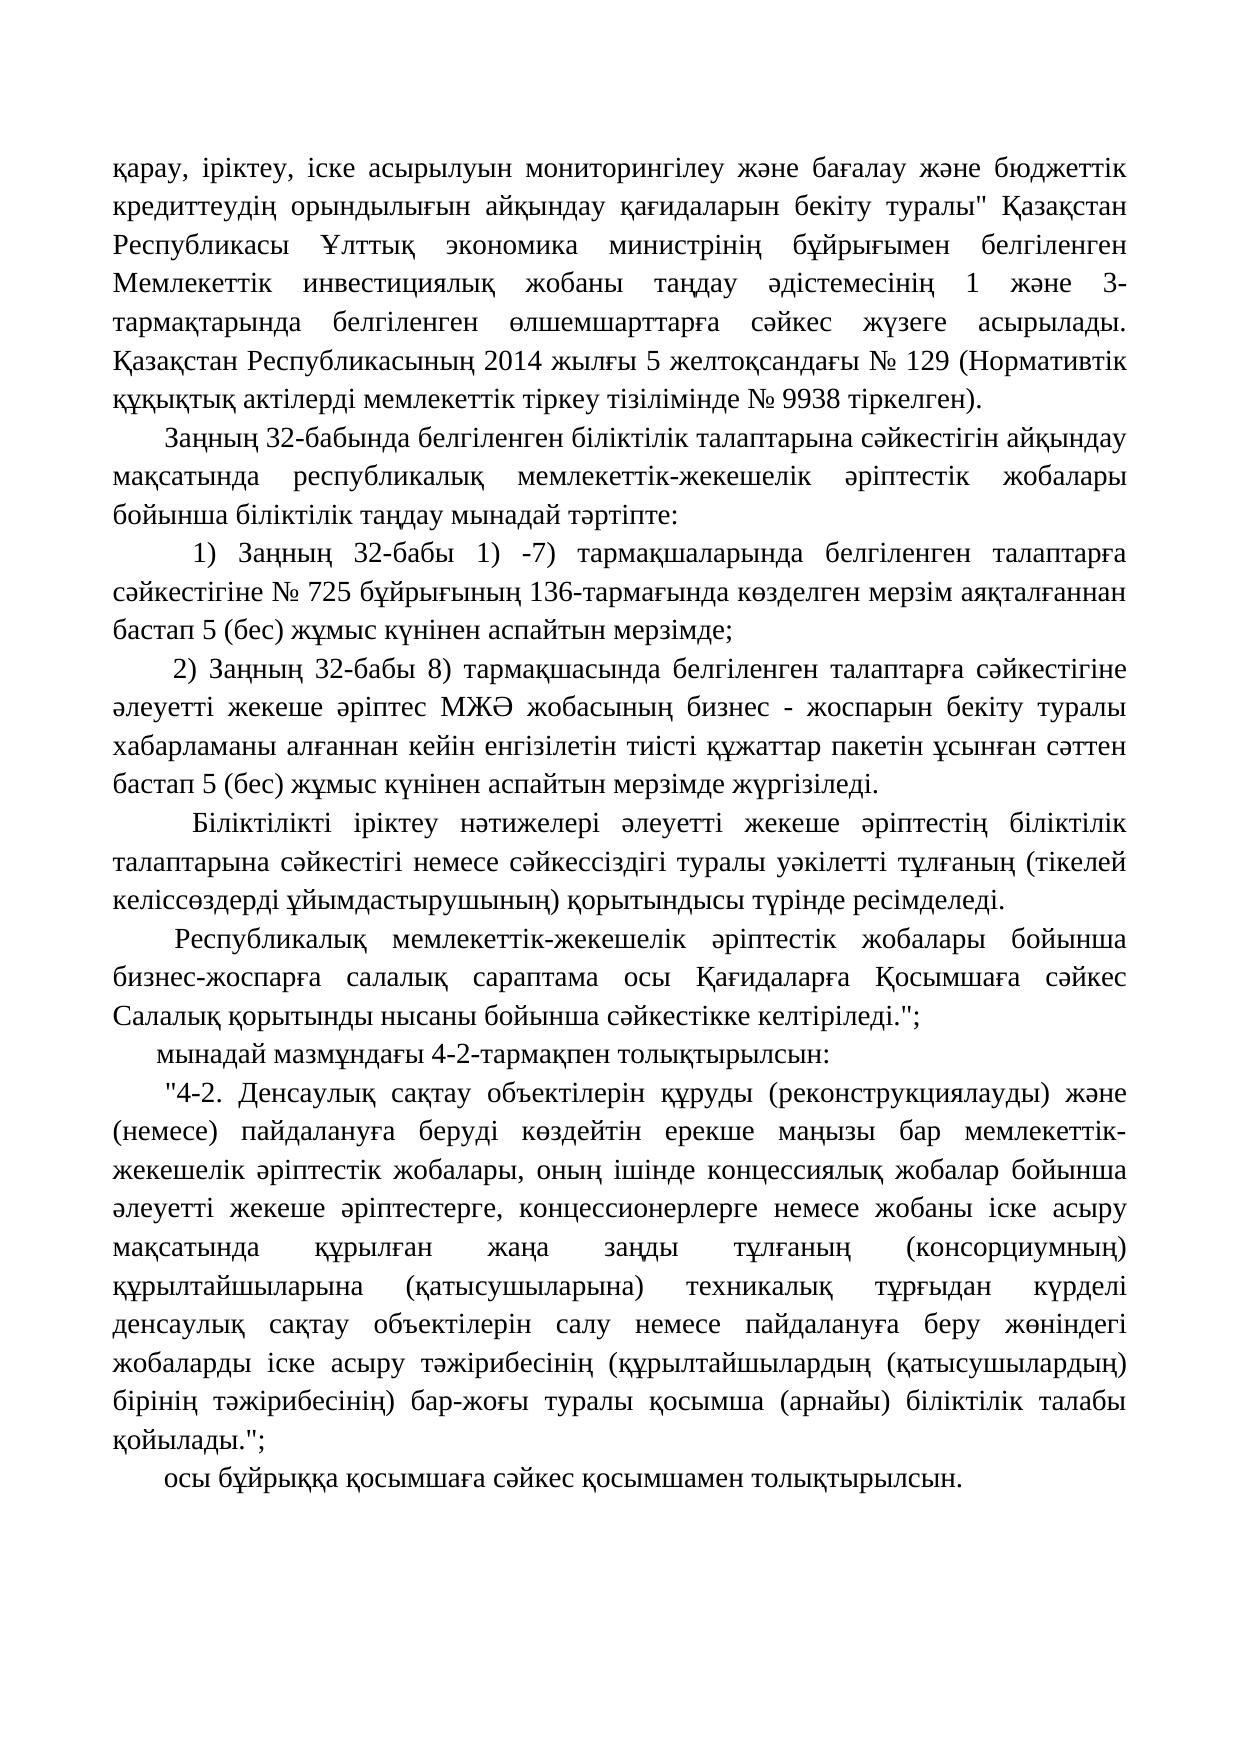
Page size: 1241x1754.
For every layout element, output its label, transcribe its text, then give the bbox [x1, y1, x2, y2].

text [112, 150, 1128, 415]
text осы бұйрыққа қосымшаға сәйкес қосымшамен толықтырылсын. [112, 1460, 1128, 1494]
text 1) Заңның 32-бабы 1) -7) тармақшаларында белгіленген талаптарға сәйкестігіне № 725 бұйрығының 136-тармағында көзделген мерзім аяқталғаннан бастап 5 (бес) жұмыс күнінен аспайтын мерзімде; [112, 535, 1128, 646]
text Біліктілікті іріктеу нәтижелері әлеуетті жекеше әріптестің біліктілік талаптарына сәйкестігі немесе сәйкессіздігі туралы уәкілетті тұлғаның (тікелей келіссөздерді ұйымдастырушының) қорытындысы түрінде ресімделеді. [112, 805, 1128, 916]
text Республикалық мемлекеттік-жекешелік әріптестік жобалары бойынша бизнес-жоспарға салалық сараптама осы Қағидаларға Қосымшаға сәйкес Салалық қорытынды нысаны бойынша сәйкестікке келтіріледі."; [112, 921, 1128, 1031]
text мынадай мазмұндағы 4-2-тармақпен толықтырылсын: [112, 1036, 1128, 1070]
text Заңның 32-бабында белгіленген біліктілік талаптарына сәйкестігін айқындау мақсатында республикалық мемлекеттік-жекешелік әріптестік жобалары бойынша біліктілік таңдау мынадай тәртіпте: [112, 420, 1128, 530]
text 2) Заңның 32-бабы 8) тармақшасында белгіленген талаптарға сәйкестігіне әлеуетті жекеше әріптес МЖӘ жобасының бизнес - жоспарын бекіту туралы хабарламаны алғаннан кейін енгізілетін тиісті құжаттар пакетін ұсынған сәттен бастап 5 (бес) жұмыс күнінен аспайтын мерзімде жүргізіледі. [112, 651, 1128, 800]
text "4-2. Денсаулық сақтау объектілерін құруды (реконструкциялауды) және (немесе) пайдалануға беруді көздейтін ерекше маңызы бар мемлекеттік-жекешелік әріптестік жобалары, оның ішінде концессиялық жобалар бойынша әлеуетті жекеше әріптестерге, концессионерлерге немесе жобаны іске асыру мақсатында құрылған жаңа заңды тұлғаның (консорциумның) құрылтайшыларына (қатысушыларына) техникалық тұрғыдан күрделі денсаулық сақтау объектілерін салу немесе пайдалануға беру жөніндегі жобаларды іске асыру тәжірибесінің (құрылтайшылардың (қатысушылардың) бірінің тәжірибесінің) бар-жоғы туралы қосымша (арнайы) біліктілік талабы қойылады."; [112, 1075, 1128, 1455]
